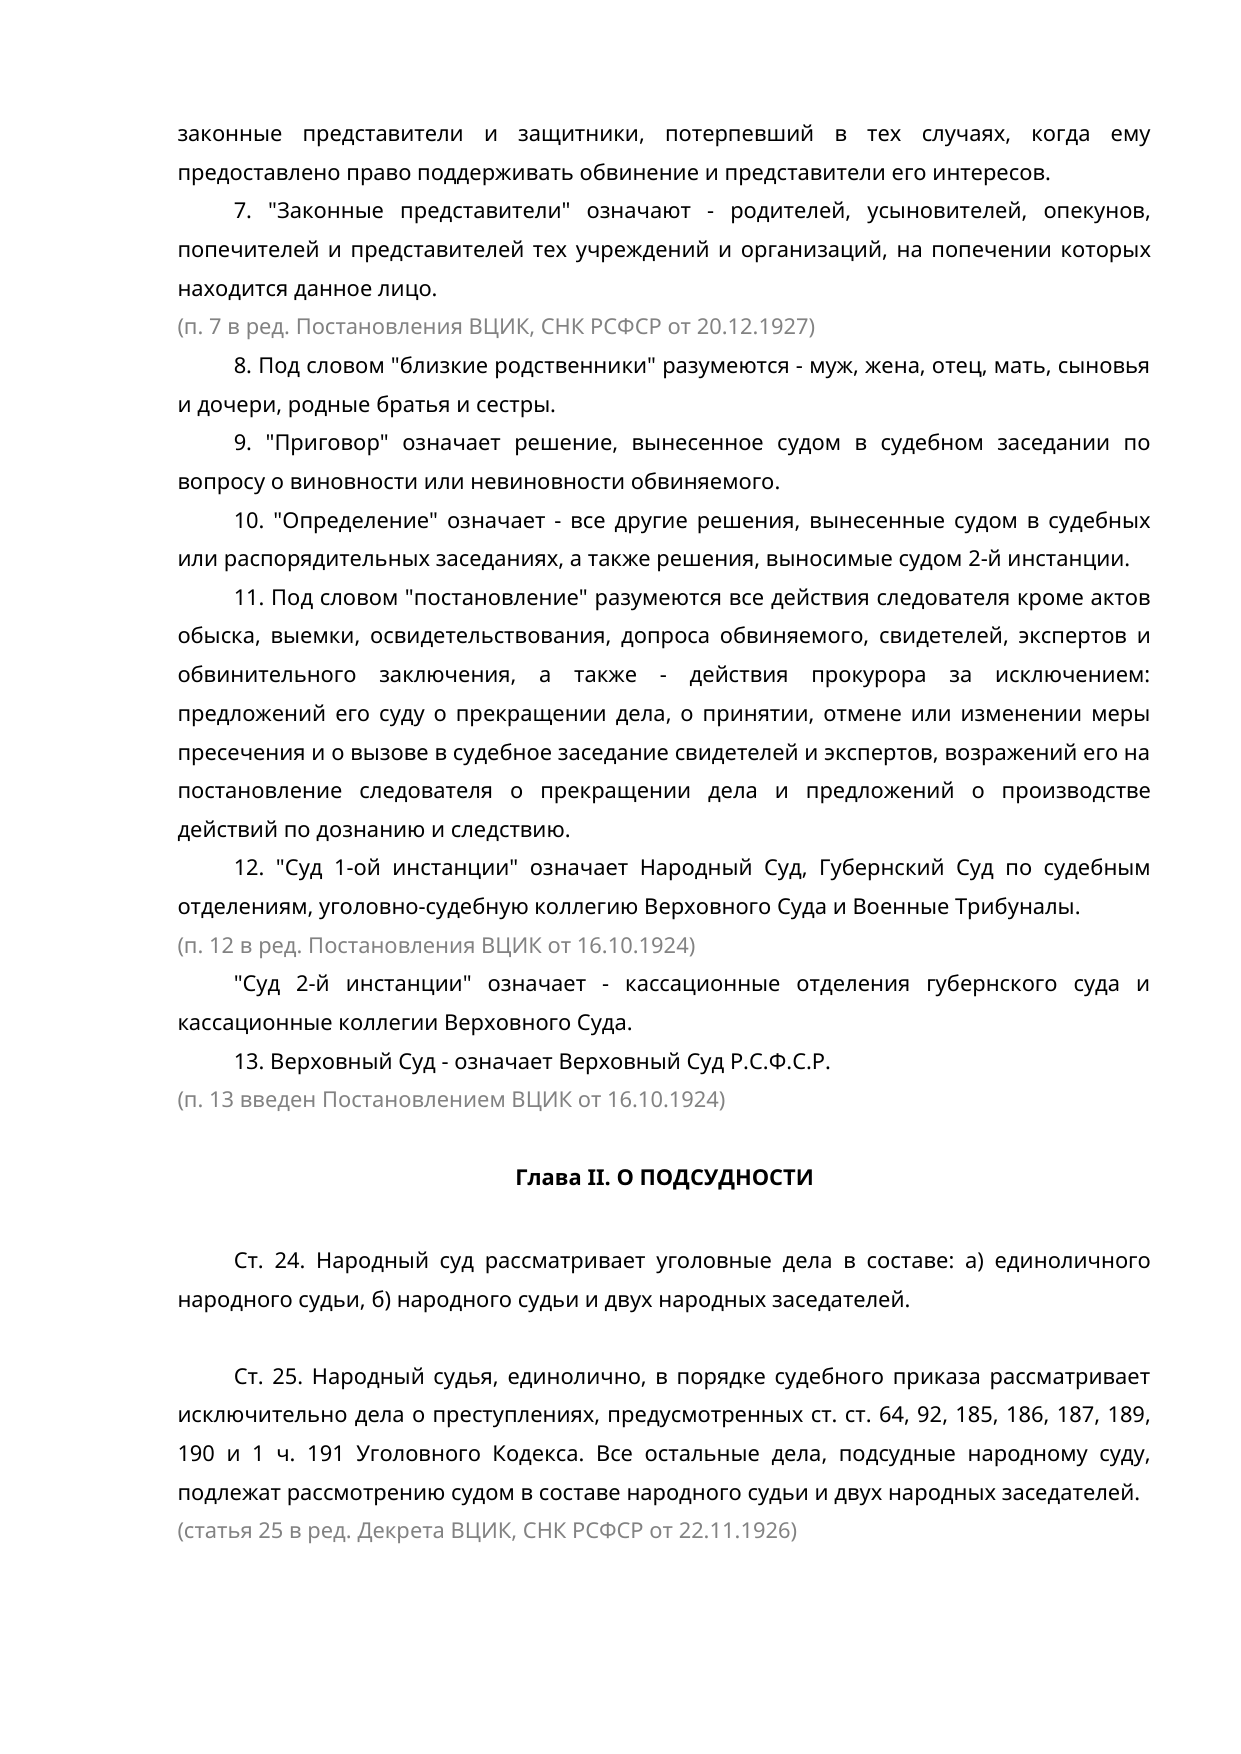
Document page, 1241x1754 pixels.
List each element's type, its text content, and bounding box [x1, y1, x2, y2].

text "Суд 2-й инстанции" означает - кассационные отделения губернского суда и кассационные коллегии Верховного Суда. [177, 968, 1152, 1037]
text Ст. 24. Народный суд рассматривает уголовные дела в составе: а) единоличного народного судьи, б) народного судьи и двух народных заседателей. [177, 1245, 1152, 1313]
text 10. "Определение" означает - все другие решения, вынесенные судом в судебных или распорядительных заседаниях, а также решения, выносимые судом 2-й инстанции. [177, 504, 1152, 573]
text (п. 7 в ред. Постановления ВЦИК, СНК РСФСР от 20.12.1927) [177, 311, 1152, 341]
text (статья 25 в ред. Декрета ВЦИК, СНК РСФСР от 22.11.1926) [177, 1515, 1152, 1545]
text 13. Верховный Суд - означает Верховный Суд Р.С.Ф.С.Р. [177, 1046, 1152, 1075]
text 9. "Приговор" означает решение, вынесенное судом в судебном заседании по вопросу о виновности или невиновности обвиняемого. [177, 427, 1152, 496]
text 12. "Суд 1-ой инстанции" означает Народный Суд, Губернский Суд по судебным отделениям, уголовно-судебную коллегию Верховного Суда и Военные Трибуналы. [177, 852, 1152, 921]
text (п. 12 в ред. Постановления ВЦИК от 16.10.1924) [177, 930, 1152, 959]
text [177, 118, 1152, 187]
text 11. Под словом "постановление" разумеются все действия следователя кроме актов обыска, выемки, освидетельствования, допроса обвиняемого, свидетелей, экспертов и обвинительного заключения, а также - действия прокурора за исключением: предложений его суду о прекращении дела, о принятии, отмене или изменении меры пресечения и о вызове в судебное заседание свидетелей и экспертов, возражений его на постановление следователя о прекращении дела и предложений о производстве действий по дознанию и следствию. [177, 582, 1152, 843]
text 8. Под словом "близкие родственники" разумеются - муж, жена, отец, мать, сыновья и дочери, родные братья и сестры. [177, 350, 1152, 418]
text (п. 13 введен Постановлением ВЦИК от 16.10.1924) [177, 1084, 1152, 1114]
text Глава II. О ПОДСУДНОСТИ [177, 1162, 1152, 1191]
text Ст. 25. Народный судья, единолично, в порядке судебного приказа рассматривает исключительно дела о преступлениях, предусмотренных ст. ст. 64, 92, 185, 186, 187, 189, 190 и 1 ч. 191 Уголовного Кодекса. Все остальные дела, подсудные народному суду, подлежат рассмотрению судом в составе народного судьи и двух народных заседателей. [177, 1361, 1152, 1507]
text 7. "Законные представители" означают - родителей, усыновителей, опекунов, попечителей и представителей тех учреждений и организаций, на попечении которых находится данное лицо. [177, 195, 1152, 302]
